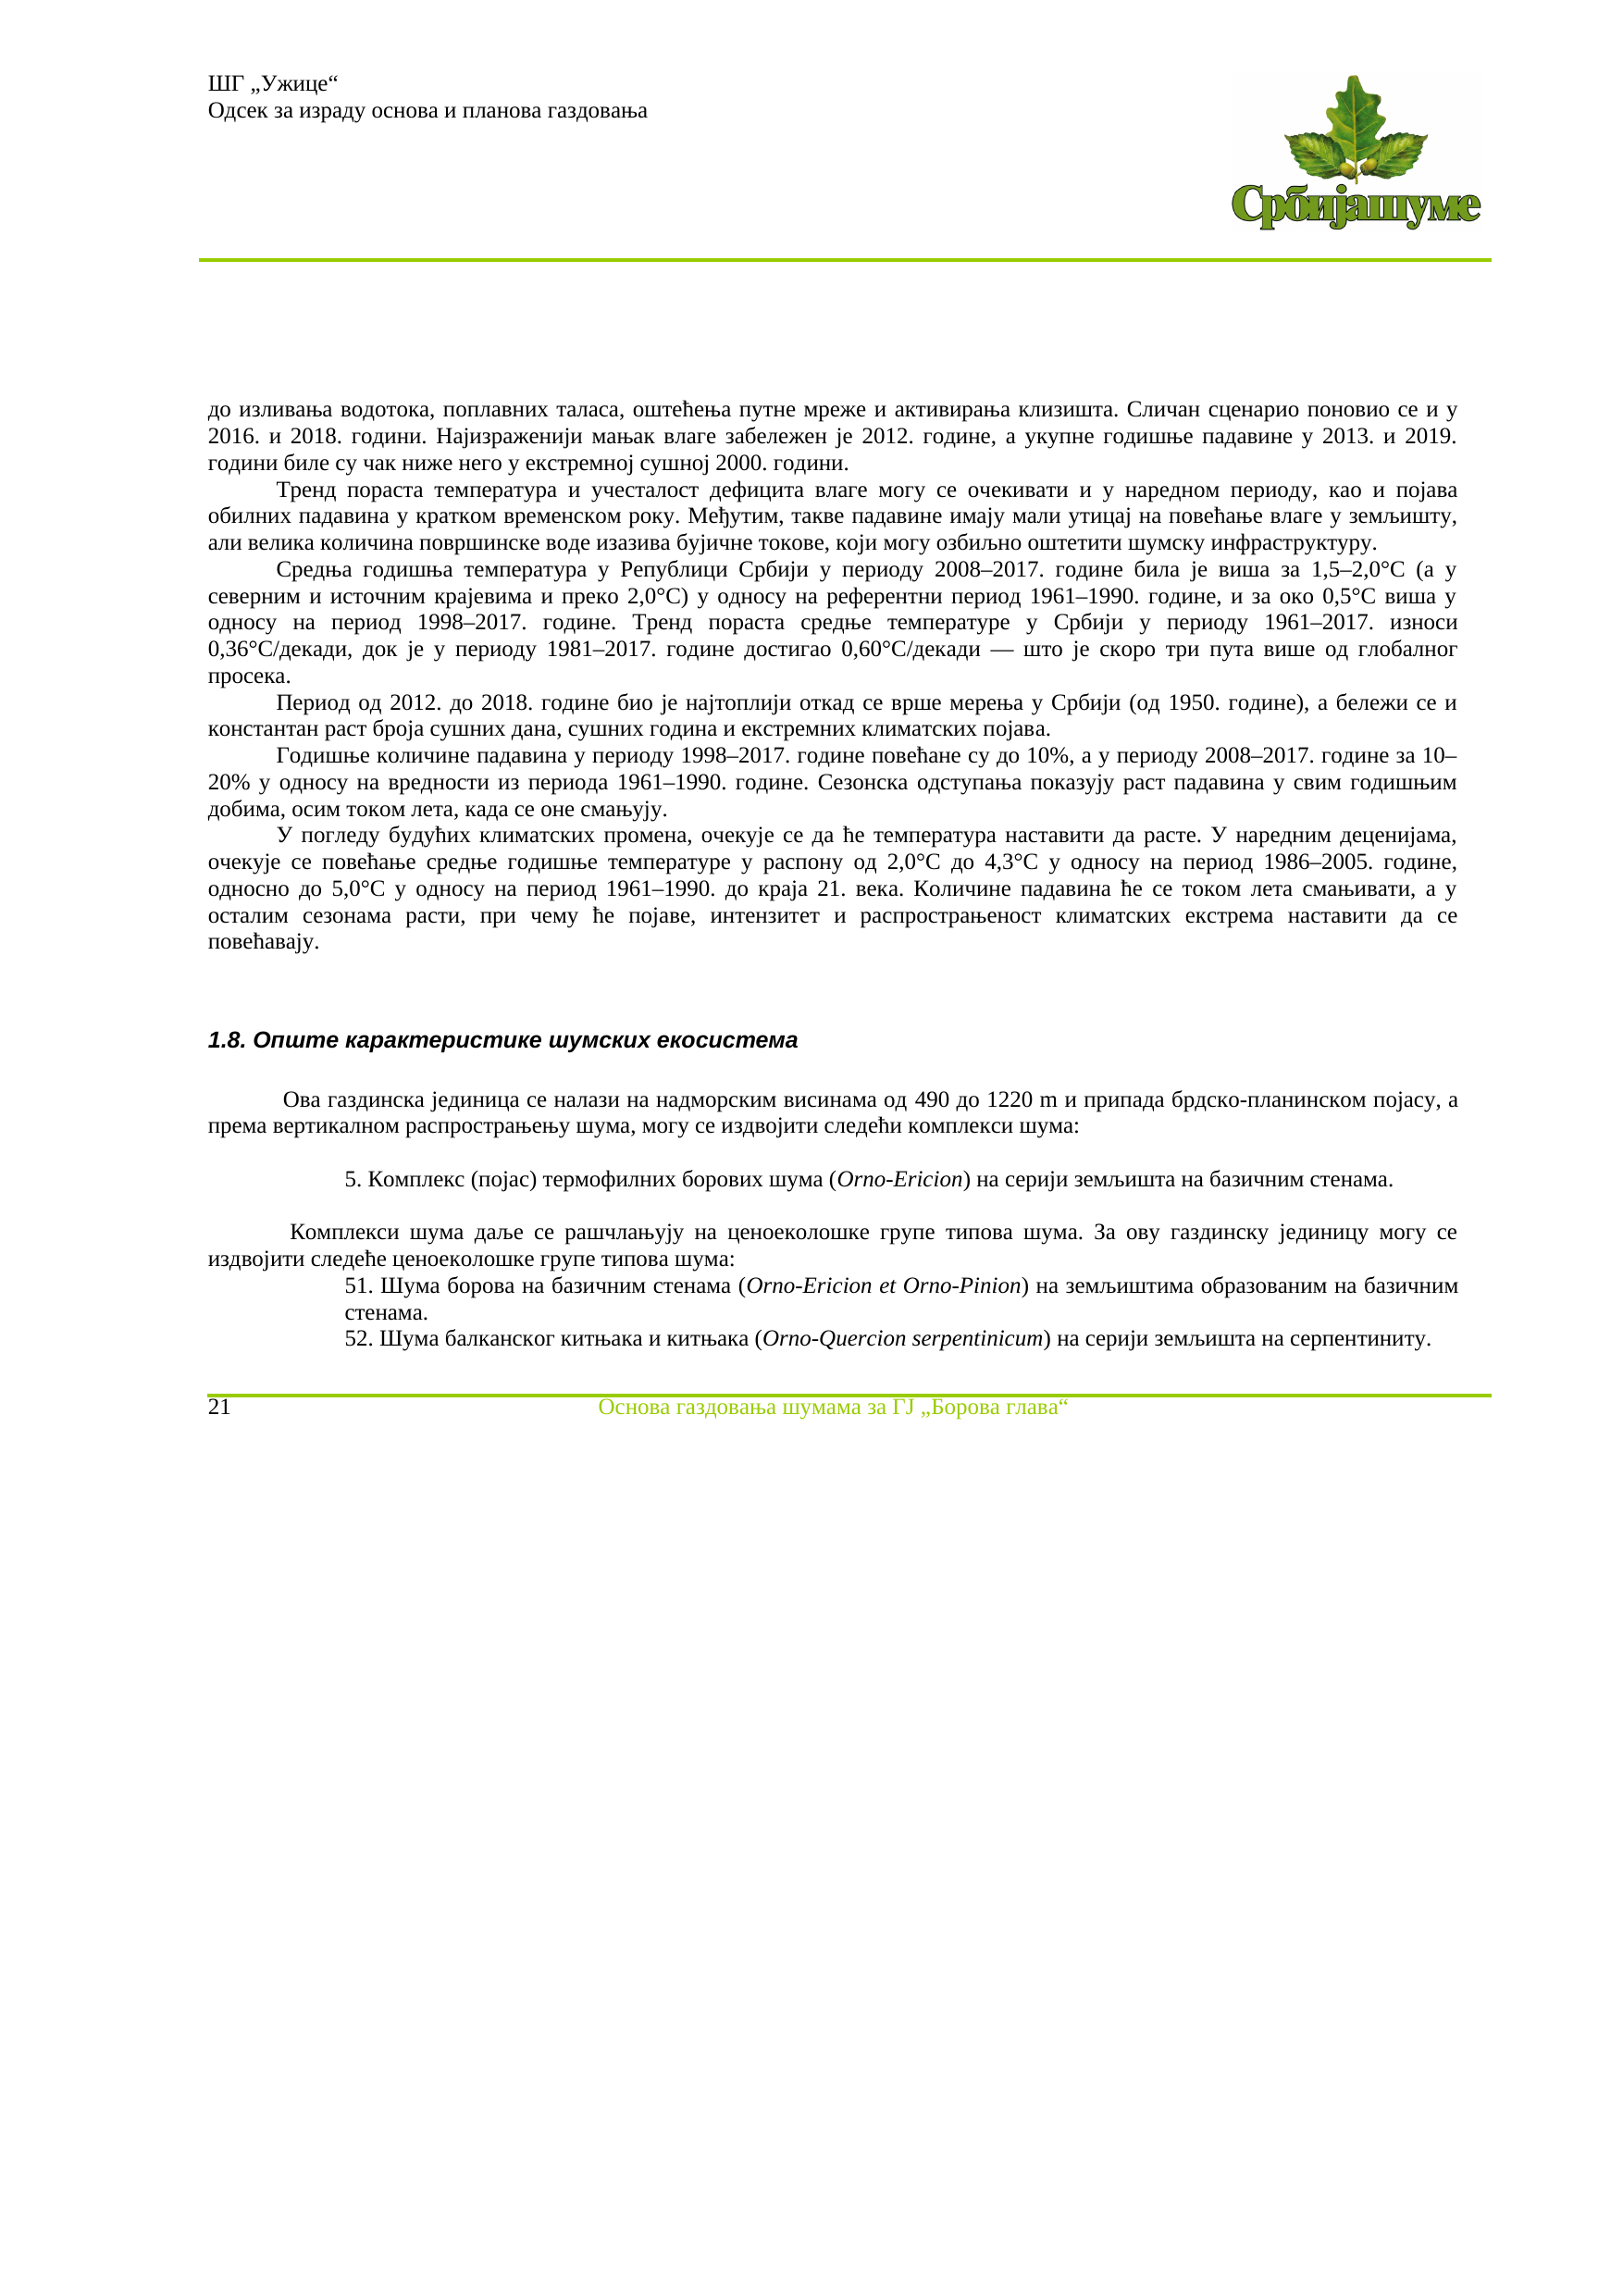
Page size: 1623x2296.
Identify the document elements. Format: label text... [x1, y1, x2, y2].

text Годишње количине падавина у периоду 1998–2017. године повећане су до 10%, а у периоду 2008–2017. године за 10–20% у односу на вредности из периода 1961–1990. године. Сезонска одступања показују раст падавина у свим годишњим добима, осим током лета, када се оне смањују. [207, 741, 1459, 821]
text Из табеле просечних месечних падавина уочава се дефицит влаге у 2012, 2013. и 2019. години, нарочито током вегетационог периода (април–септембар). Насупрот томе, 2014. година је била карактеристична по вишку падавина управо у истом периоду. Повећан обим падавина у тим годинама често се јављао у кратким временским интервалима, што је доводило до изливања водотока, поплавних таласа, оштећења путне мреже и активирања клизишта. Сличан сценарио поновио се и у 2016. и 2018. години. Најизраженији мањак влаге забележен је 2012. године, а укупне годишње падавине у 2013. и 2019. години биле су чак ниже него у екстремној сушној 2000. години. [207, 395, 1459, 476]
text У погледу будућих климатских промена, очекује се да ће температура наставити да расте. У наредним деценијама, очекује се повећање средње годишње температуре у распону од 2,0°C до 4,3°C у односу на период 1986–2005. године, односно до 5,0°C у односу на период 1961–1990. до краја 21. века. Количине падавина ће се током лета смањивати, а у осталим сезонама расти, при чему ће појаве, интензитет и распрострањеност климатских екстрема наставити да се повећавају. [207, 821, 1459, 954]
text Ова газдинска јединица се налази на надморским висинама од 490 до 1220 m и припада брдско-планинском појасу, а према вертикалном распрострањењу шума, могу се издвојити следећи комплекси шума: [207, 1086, 1459, 1138]
text 5. Комплекс (појас) термофилних борових шума (Orno-Ericion) на серији земљишта на базичним стенама. [344, 1165, 1459, 1192]
picture [1231, 72, 1483, 231]
text Период од 2012. до 2018. године био је најтоплији откад се врше мерења у Србији (од 1950. године), а бележи се и константан раст броја сушних дана, сушних година и екстремних климатских појава. [207, 689, 1459, 741]
subtitle 1.8. Опште карактеристике шумских екосистема [207, 1026, 1459, 1053]
text 52. Шума балканског китњака и китњака (Orno-Quercion serpentinicum) на серији земљишта на серпентиниту. [344, 1324, 1459, 1351]
text Средња годишња температура у Републици Србији у периоду 2008–2017. године била је виша за 1,5–2,0°C (а у северним и источним крајевима и преко 2,0°C) у односу на референтни период 1961–1990. године, и за око 0,5°C виша у односу на период 1998–2017. године. Тренд пораста средње температуре у Србији у периоду 1961–2017. износи 0,36°C/декади, док је у периоду 1981–2017. године достигао 0,60°C/декади — што је скоро три пута више од глобалног просека. [207, 555, 1459, 689]
text Тренд пораста температура и учесталост дефицита влаге могу се очекивати и у наредном периоду, као и појава обилних падавина у кратком временском року. Међутим, такве падавине имају мали утицај на повећање влаге у земљишту, али велика количина површинске воде изазива бујичне токове, који могу озбиљно оштетити шумску инфраструктуру. [207, 476, 1459, 555]
text Комплекси шума даље се рашчлањују на ценоеколошке групе типова шума. За ову газдинску јединицу могу се издвојити следеће ценоеколошке групе типова шума: [207, 1218, 1459, 1272]
text 51. Шума борова на базичним стенама (Orno-Ericion et Orno-Pinion) на земљиштима образованим на базичним стенама. [344, 1272, 1459, 1324]
